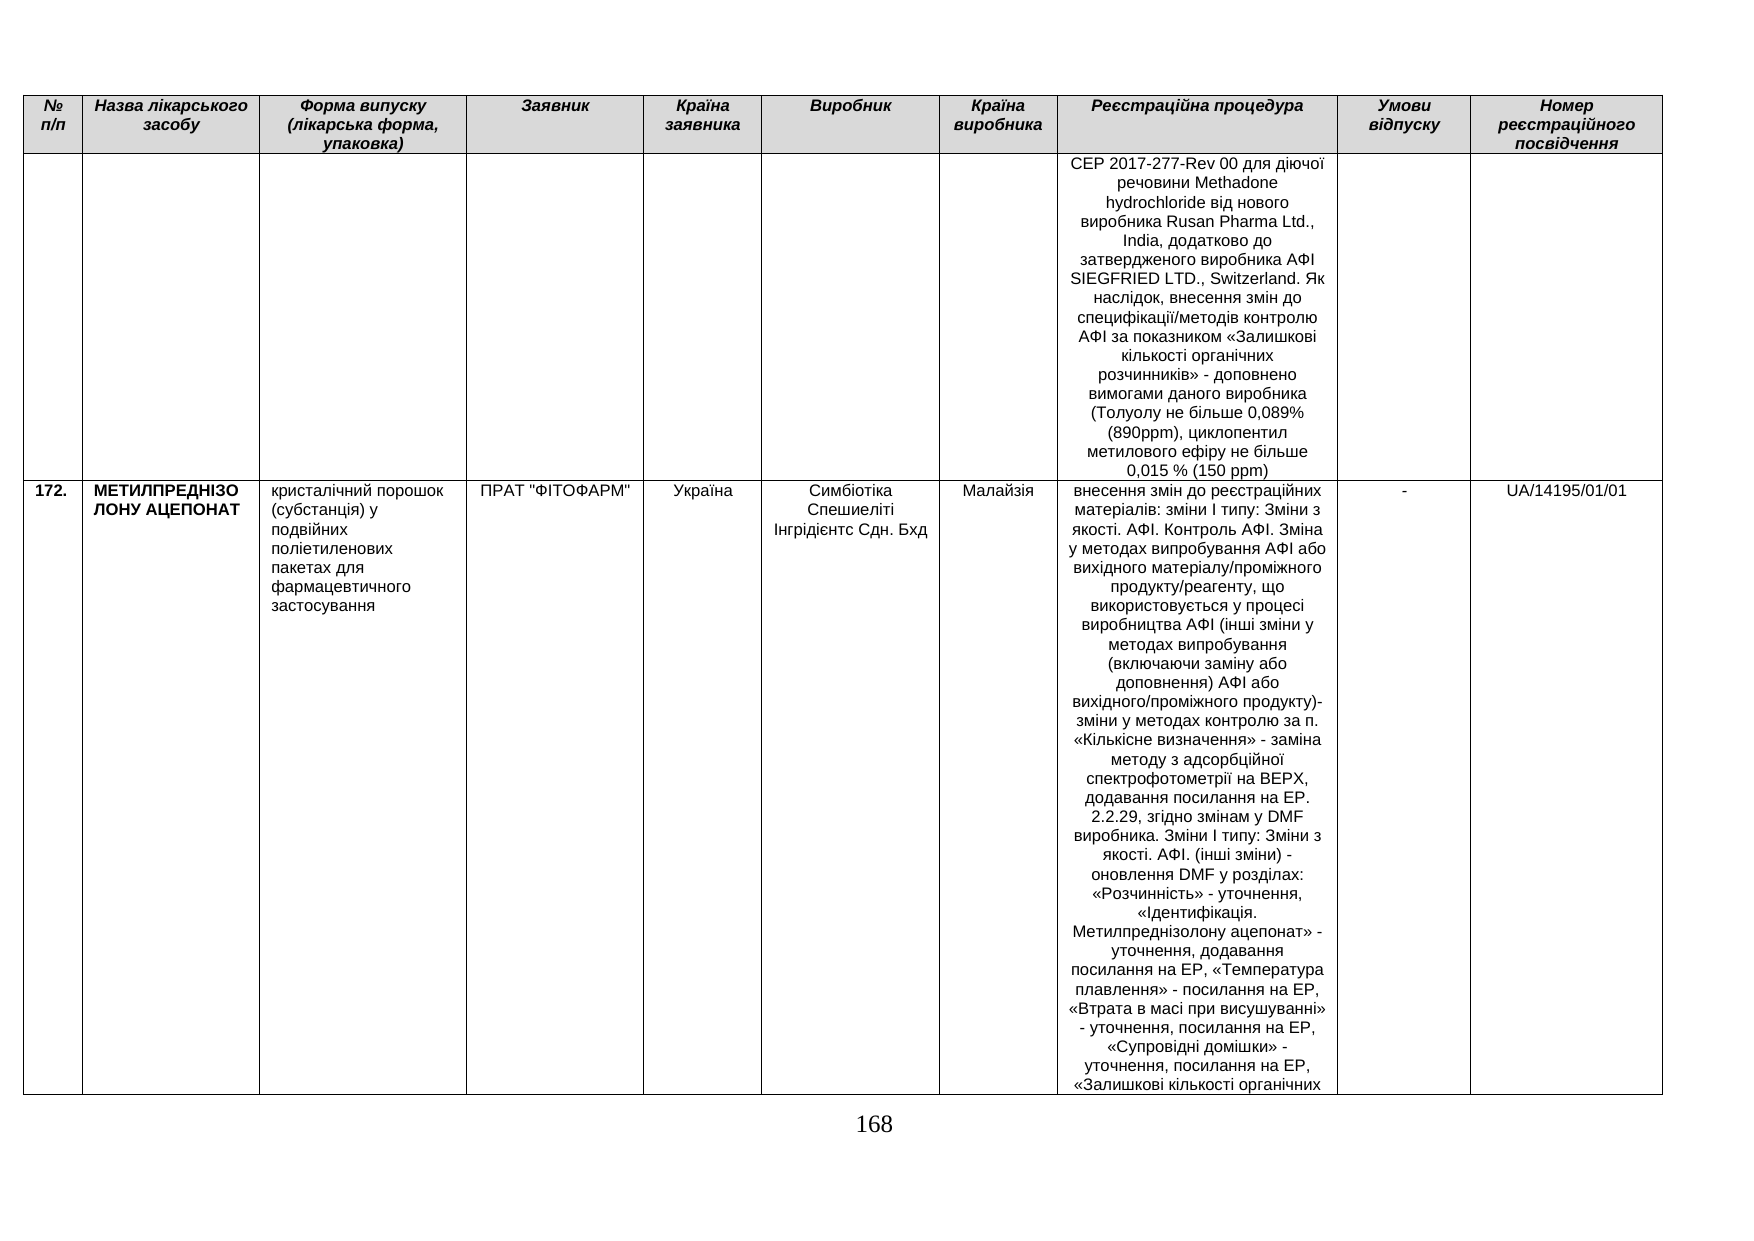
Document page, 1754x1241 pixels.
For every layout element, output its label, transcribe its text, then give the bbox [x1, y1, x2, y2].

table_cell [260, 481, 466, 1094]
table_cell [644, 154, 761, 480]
table_header Країна заявника [644, 96, 761, 153]
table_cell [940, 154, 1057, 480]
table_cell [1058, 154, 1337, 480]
table_header Країна виробника [940, 96, 1057, 153]
table_header Заявник [467, 96, 643, 153]
table_header № п/п [24, 96, 82, 153]
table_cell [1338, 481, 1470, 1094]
table_header Виробник [762, 96, 939, 153]
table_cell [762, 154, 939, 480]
table_header Назва лікарського засобу [83, 96, 259, 153]
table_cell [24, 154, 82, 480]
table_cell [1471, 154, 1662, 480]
table_header Форма випуску (лікарська форма, упаковка) [260, 96, 466, 153]
table_header Умови відпуску [1338, 96, 1470, 153]
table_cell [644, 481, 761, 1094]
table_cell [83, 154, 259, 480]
table_header Реєстраційна процедура [1058, 96, 1337, 153]
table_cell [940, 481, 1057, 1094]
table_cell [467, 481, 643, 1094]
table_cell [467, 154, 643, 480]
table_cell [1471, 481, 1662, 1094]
table_header Номер реєстраційного посвідчення [1471, 96, 1662, 153]
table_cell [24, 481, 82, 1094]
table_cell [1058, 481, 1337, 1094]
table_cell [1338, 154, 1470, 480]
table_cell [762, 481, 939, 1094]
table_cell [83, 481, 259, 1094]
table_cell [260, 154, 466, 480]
